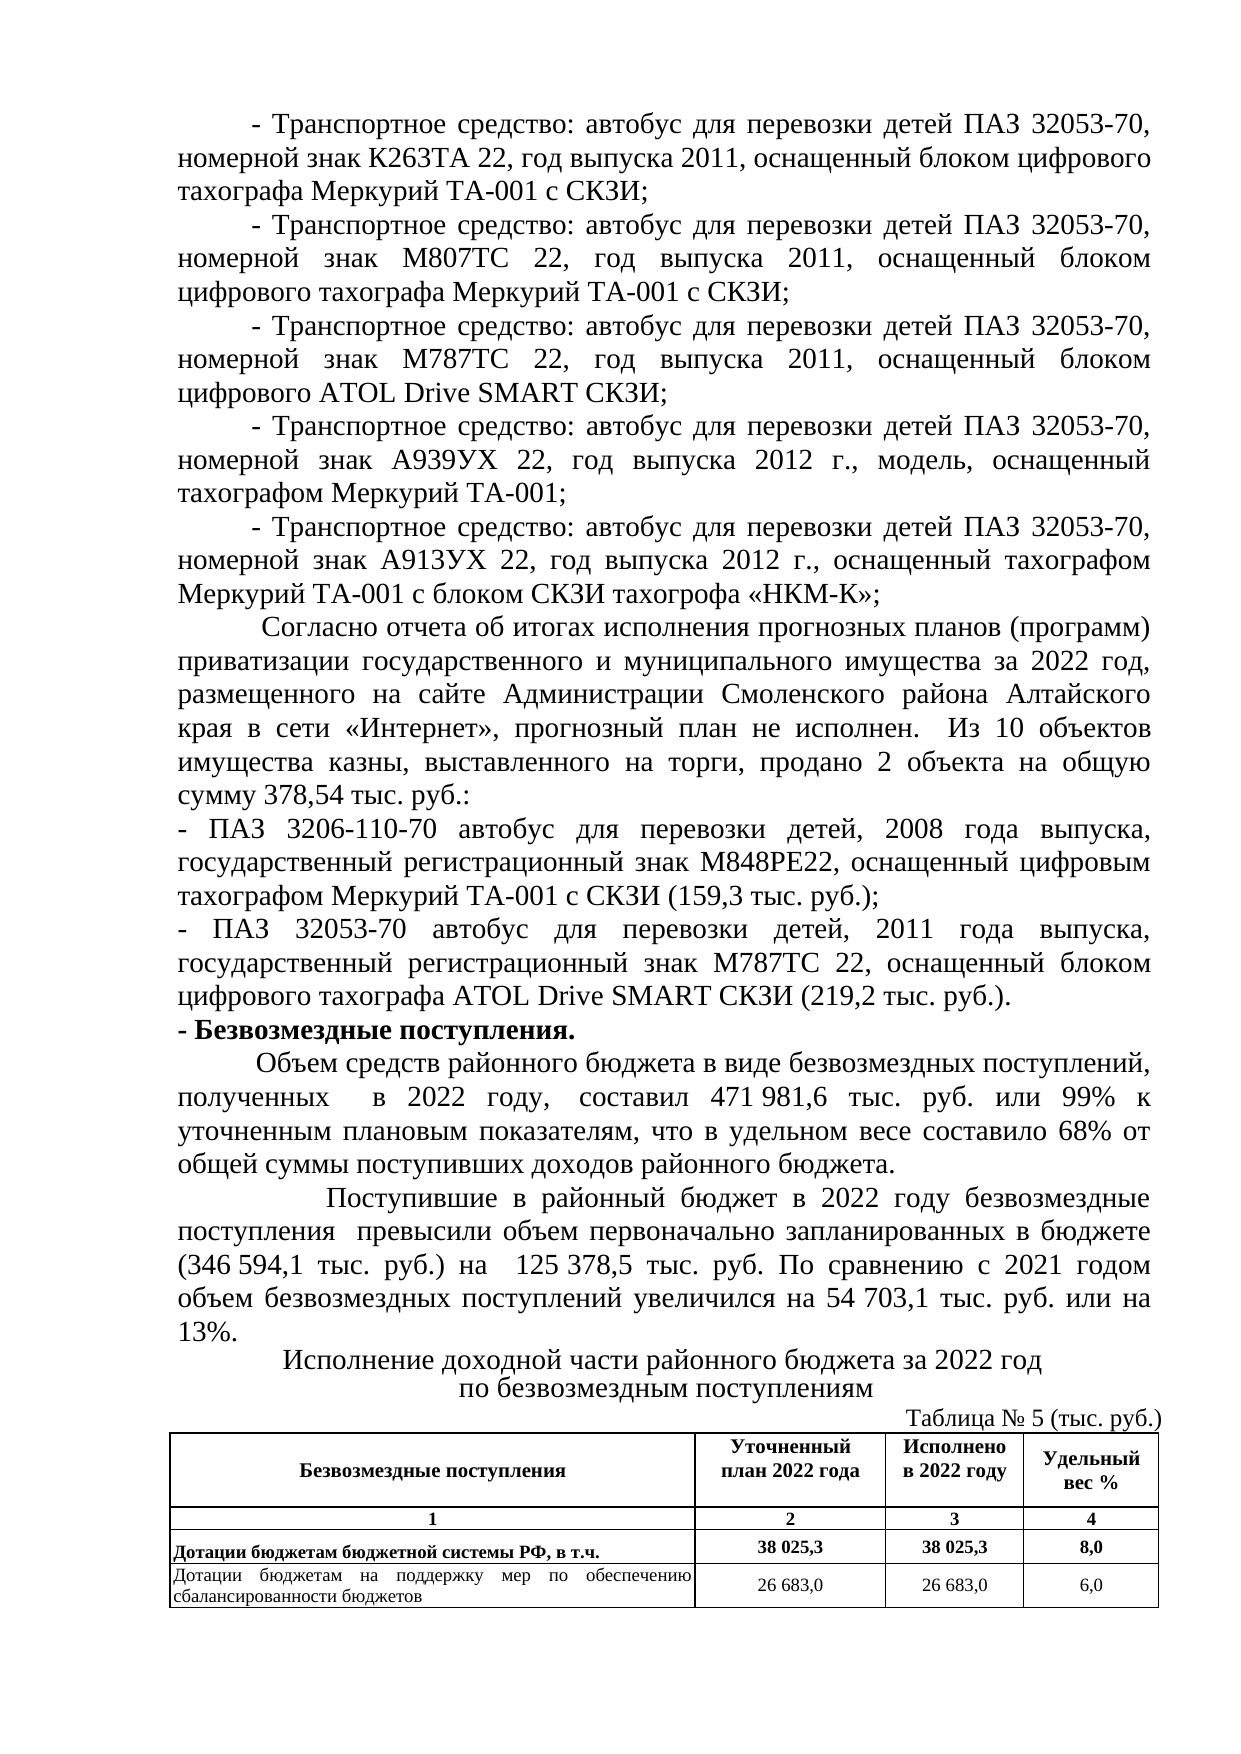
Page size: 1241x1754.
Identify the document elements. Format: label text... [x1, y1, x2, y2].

text Исполнение доходной части районного бюджета за 2022 год [177, 1347, 1148, 1375]
text - Транспортное средство: автобус для перевозки детей ПАЗ 32053-70, номерной знак А913УХ 22, год выпуска 2012 г., оснащенный тахографом Меркурий ТА-001 с блоком СКЗИ тахогрофа «НКМ-К»; [177, 509, 1152, 609]
text - Безвозмездные поступления. [177, 1012, 1152, 1046]
text - Транспортное средство: автобус для перевозки детей ПАЗ 32053-70, номерной знак М787ТС 22, год выпуска 2011, оснащенный блоком цифрового ATOL Drive SMART СКЗИ; [177, 308, 1152, 408]
table_cell 26 683,0 [886, 1564, 1023, 1607]
table_cell 3 [886, 1508, 1023, 1529]
table_cell 1 [171, 1508, 694, 1529]
table_header Удельный вес % [1024, 1434, 1158, 1506]
text - ПАЗ 32053-70 автобус для перевозки детей, 2011 года выпуска, государственный регистрационный знак М787ТС 22, оснащенный блоком цифрового тахографа ATOL Drive SMART СКЗИ (219,2 тыс. руб.). [177, 911, 1152, 1012]
text Таблица № 5 (тыс. руб.) [177, 1403, 1162, 1432]
text - Транспортное средство: автобус для перевозки детей ПАЗ 32053-70, номерной знак М807ТС 22, год выпуска 2011, оснащенный блоком цифрового тахографа Меркурий ТА-001 с СКЗИ; [177, 207, 1152, 308]
table_cell 38 025,3 [886, 1530, 1023, 1563]
text - Транспортное средство: автобус для перевозки детей ПАЗ 32053-70, номерной знак А939УХ 22, год выпуска 2012 г., модель, оснащенный тахографом Меркурий ТА-001; [177, 408, 1152, 509]
table_header Исполнено в 2022 году [886, 1434, 1023, 1506]
table_cell Дотации бюджетам бюджетной системы РФ, в т.ч. [171, 1530, 694, 1563]
table_cell Дотации бюджетам на поддержку мер по обеспечению сбалансированности бюджетов [171, 1564, 694, 1607]
table_cell 2 [696, 1508, 885, 1529]
table_header Безвозмездные поступления [171, 1434, 694, 1506]
table_header Уточненный план 2022 года [696, 1434, 885, 1506]
text Согласно отчета об итогах исполнения прогнозных планов (программ) приватизации государственного и муниципального имущества за 2022 год, размещенного на сайте Администрации Смоленского района Алтайского края в сети «Интернет», прогнозный план не исполнен. Из 10 объектов имущества казны, выставленного на торги, продано 2 объекта на общую сумму 378,54 тыс. руб.: [177, 609, 1152, 811]
table_cell 38 025,3 [696, 1530, 885, 1563]
text - ПАЗ 3206-110-70 автобус для перевозки детей, 2008 года выпуска, государственный регистрационный знак М848РЕ22, оснащенный цифровым тахографом Меркурий ТА-001 с СКЗИ (159,3 тыс. руб.); [177, 811, 1152, 911]
text по безвозмездным поступлениям [177, 1375, 1148, 1403]
text - Транспортное средство: автобус для перевозки детей ПАЗ 32053-70, номерной знак К263ТА 22, год выпуска 2011, оснащенный блоком цифрового тахографа Меркурий ТА-001 с СКЗИ; [177, 106, 1152, 207]
table_cell 8,0 [1024, 1530, 1158, 1563]
table_cell 6,0 [1024, 1564, 1158, 1607]
table_cell 4 [1024, 1508, 1158, 1529]
table_cell 26 683,0 [696, 1564, 885, 1607]
text Объем средств районного бюджета в виде безвозмездных поступлений, полученных в 2022 году, составил 471 981,6 тыс. руб. или 99% к уточненным плановым показателям, что в удельном весе составило 68% от общей суммы поступивших доходов районного бюджета. [177, 1046, 1152, 1180]
text Поступившие в районный бюджет в 2022 году безвозмездные поступления превысили объем первоначально запланированных в бюджете (346 594,1 тыс. руб.) на 125 378,5 тыс. руб. По сравнению с 2021 годом объем безвозмездных поступлений увеличился на 54 703,1 тыс. руб. или на 13%. [177, 1180, 1152, 1347]
